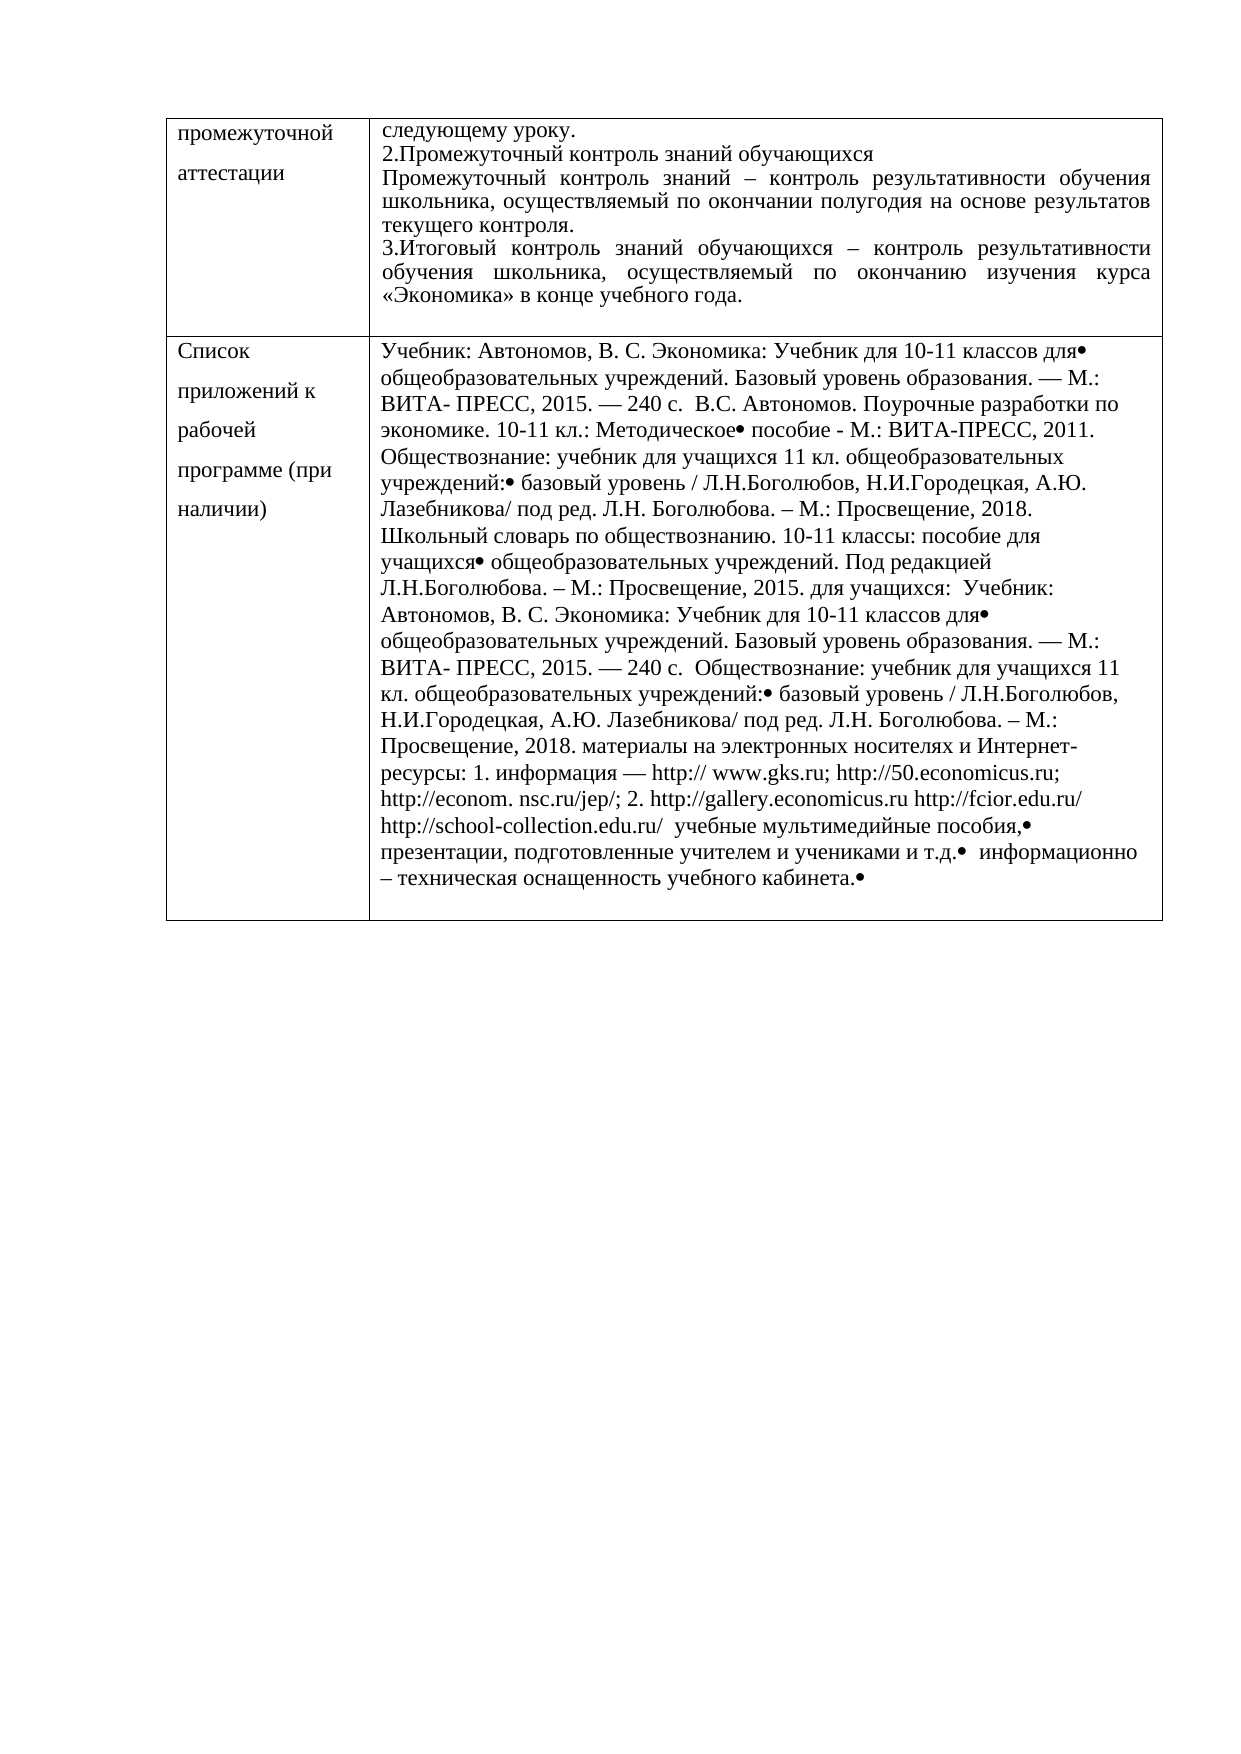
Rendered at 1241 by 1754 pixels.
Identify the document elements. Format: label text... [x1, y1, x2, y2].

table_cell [167, 119, 369, 336]
table_cell Список приложений к рабочей программе (при наличии) [167, 337, 369, 919]
table_cell Учебник: Автономов, В. С. Экономика: Учебник для 10-11 классов для общеобразовательных учреждений. Базовый уровень образования. — М.: ВИТА- ПРЕСС, 2015. — 240 с. В.С. Автономов. Поурочные разработки по экономике. 10-11 кл.: Методическое пособие - М.: ВИТА-ПРЕСС, 2011. Обществознание: учебник для учащихся 11 кл. общеобразовательных учреждений: базовый уровень / Л.Н.Боголюбов, Н.И.Городецкая, А.Ю. Лазебникова/ под ред. Л.Н. Боголюбова. – М.: Просвещение, 2018. Школьный словарь по обществознанию. 10-11 классы: пособие для учащихся общеобразовательных учреждений. Под редакцией Л.Н.Боголюбова. – М.: Просвещение, 2015. для учащихся: Учебник: Автономов, В. С. Экономика: Учебник для 10-11 классов для общеобразовательных учреждений. Базовый уровень образования. — М.: ВИТА- ПРЕСС, 2015. — 240 с. Обществознание: учебник для учащихся 11 кл. общеобразовательных учреждений: базовый уровень / Л.Н.Боголюбов, Н.И.Городецкая, А.Ю. Лазебникова/ под ред. Л.Н. Боголюбова. – М.: Просвещение, 2018. материалы на электронных носителях и Интернет-ресурсы: 1. информация — http:// www.gks.ru; http://50.economicus.ru; http://econom. nsc.ru/jep/; 2. http://gallery.economicus.ru http://fcior.edu.ru/ http://school-collection.edu.ru/ учебные мультимедийные пособия, презентации, подготовленные учителем и учениками и т.д. информационно – техническая оснащенность учебного кабинета. [370, 337, 1162, 919]
